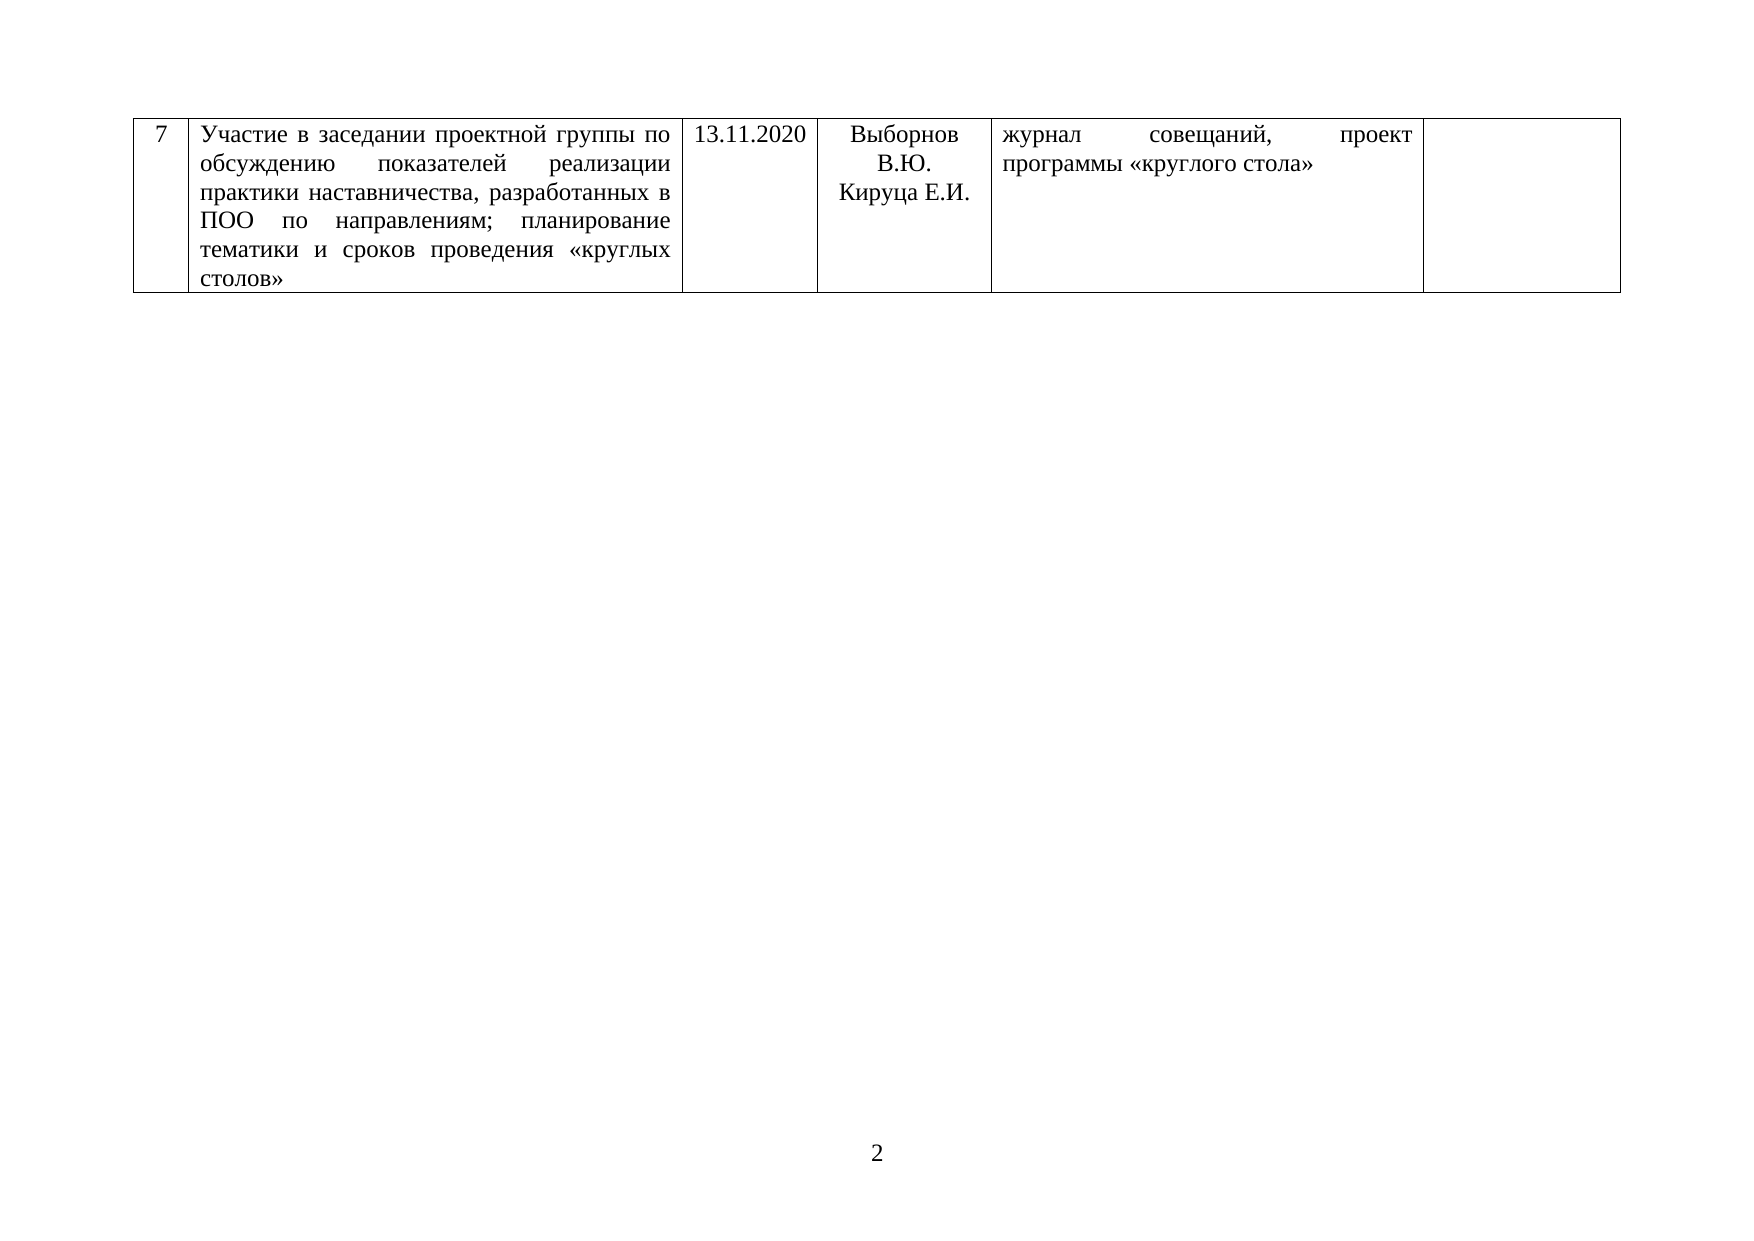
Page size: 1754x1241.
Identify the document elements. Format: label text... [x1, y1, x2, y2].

table_cell 7 [134, 119, 188, 292]
table_cell Участие в заседании проектной группы по обсуждению показателей реализации практики наставничества, разработанных в ПОО по направлениям; планирование тематики и сроков проведения «круглых столов» [189, 119, 682, 292]
table_cell 13.11.2020 [683, 119, 817, 292]
table_cell журнал совещаний, проект программы «круглого стола» [992, 119, 1423, 292]
table_cell [1424, 119, 1620, 292]
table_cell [818, 119, 991, 292]
